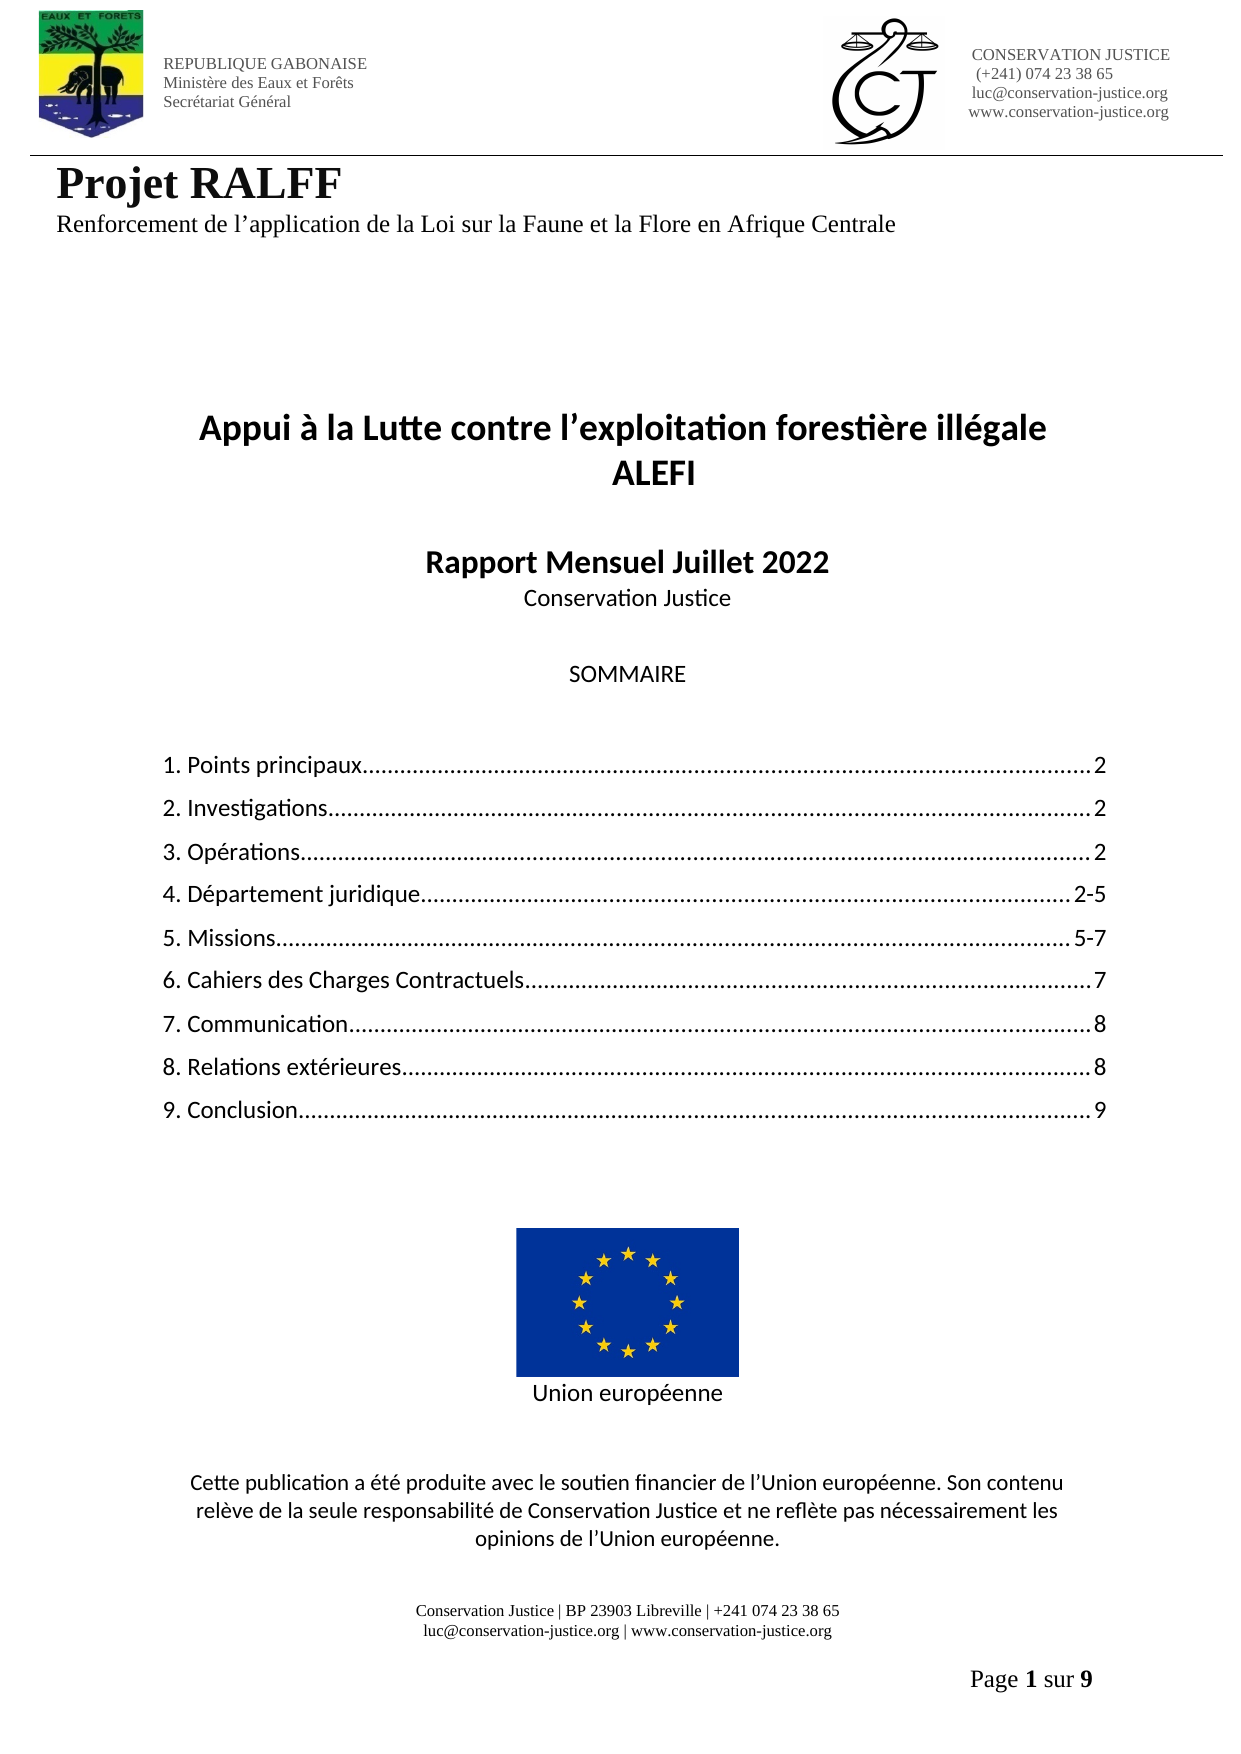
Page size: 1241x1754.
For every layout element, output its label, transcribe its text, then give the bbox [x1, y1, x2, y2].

picture [823, 16, 945, 150]
text Appui à la Lutte contre l’exploitation forestière illégale [162, 403, 1093, 449]
text 4. Département juridique 2-5 [162, 879, 1093, 909]
text 2. Investigations 2 [162, 793, 1093, 823]
text 1. Points principaux 2 [162, 749, 1093, 780]
text 6. Cahiers des Charges Contractuels 7 [162, 965, 1093, 995]
text 3. Opérations 2 [162, 836, 1093, 866]
picture [516, 1228, 739, 1377]
text 5. Missions 5-7 [162, 922, 1093, 952]
text 9. Conclusion 9 [162, 1094, 1093, 1124]
text Rapport Mensuel Juillet 2022 [162, 541, 1093, 582]
text SOMMAIRE [162, 658, 1093, 688]
text 7. Communication 8 [162, 1008, 1093, 1038]
text Conservation Justice [162, 582, 1093, 612]
text ALEFI [207, 449, 1093, 495]
text Union européenne [162, 1377, 1093, 1407]
picture [38, 10, 144, 138]
text 8. Relations extérieures 8 [162, 1051, 1093, 1081]
text Cette publication a été produite avec le soutien financier de l’Union européenne. Son contenu relève de la seule responsabilité de Conservation Justice et ne reflète pas nécessairement les opinions de l’Union européenne. [162, 1468, 1093, 1553]
